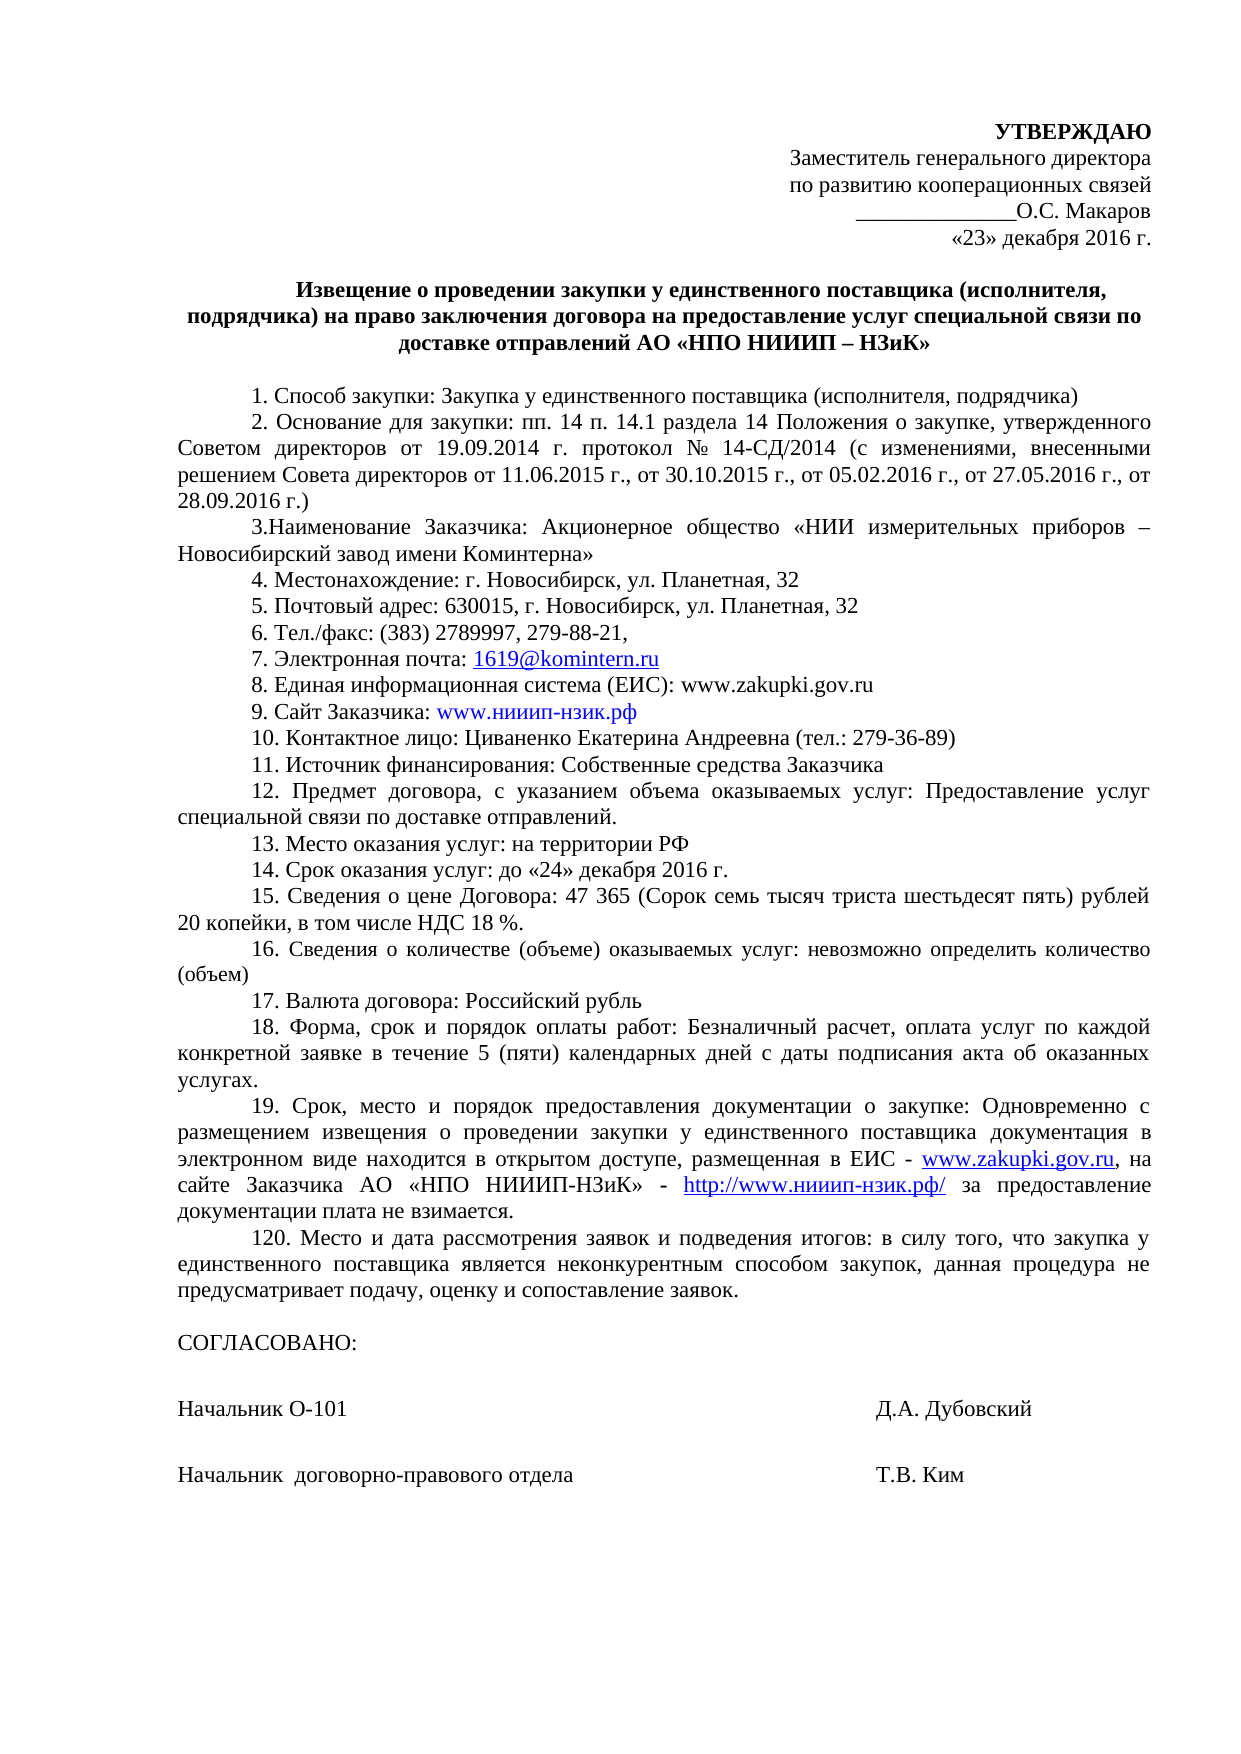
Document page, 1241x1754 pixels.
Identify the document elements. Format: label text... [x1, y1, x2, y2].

text 1. Способ закупки: Закупка у единственного поставщика (исполнителя, подрядчика) [177, 382, 1152, 408]
text 12. Предмет договора, с указанием объема оказываемых услуг: Предоставление услуг специальной связи по доставке отправлений. [177, 777, 1152, 830]
text 9. Сайт Заказчика: www.нииип-нзик.рф [177, 698, 1152, 724]
text 2. Основание для закупки: пп. 14 п. 14.1 раздела 14 Положения о закупке, утвержденного Советом директоров от 19.09.2014 г. протокол № 14-СД/2014 (с изменениями, внесенными решением Совета директоров от 11.06.2015 г., от 30.10.2015 г., от 05.02.2016 г., от 27.05.2016 г., от 28.09.2016 г.) [177, 408, 1152, 513]
text 11. Источник финансирования: Собственные средства Заказчика [177, 751, 1152, 777]
text 18. Форма, срок и порядок оплаты работ: Безналичный расчет, оплата услуг по каждой конкретной заявке в течение 5 (пяти) календарных дней с даты подписания акта об оказанных услугах. [177, 1013, 1152, 1092]
text 17. Валюта договора: Российский рубль [177, 987, 1152, 1013]
text 4. Местонахождение: г. Новосибирск, ул. Планетная, 32 [177, 566, 1152, 592]
text 16. Сведения о количестве (объеме) оказываемых услуг: невозможно определить количество (объем) [177, 935, 1152, 987]
text Начальник О-101 Д.А. Дубовский [177, 1395, 1152, 1421]
text «23» декабря 2016 г. [177, 223, 1152, 250]
text ______________О.С. Макаров [177, 197, 1152, 223]
text Заместитель генерального директора [177, 144, 1152, 171]
text 7. Электронная почта: 1619@komintern.ru [177, 645, 1152, 672]
text 3.Наименование Заказчика: Акционерное общество «НИИ измерительных приборов – Новосибирский завод имени Коминтерна» [177, 513, 1152, 566]
text 10. Контактное лицо: Циваненко Екатерина Андреевна (тел.: 279-36-89) [177, 724, 1152, 751]
text 5. Почтовый адрес: 630015, г. Новосибирск, ул. Планетная, 32 [177, 592, 1152, 619]
text 120. Место и дата рассмотрения заявок и подведения итогов: в силу того, что закупка у единственного поставщика является неконкурентным способом закупок, данная процедура не предусматривает подачу, оценку и сопоставление заявок. [177, 1224, 1152, 1303]
text СОГЛАСОВАНО: [177, 1329, 1152, 1356]
text 15. Сведения о цене Договора: 47 365 (Сорок семь тысяч триста шестьдесят пять) рублей 20 копейки, в том числе НДС 18 %. [177, 882, 1152, 935]
text 8. Единая информационная система (ЕИС): www.zakupki.gov.ru [177, 672, 1152, 698]
text 6. Тел./факс: (383) 2789997, 279-88-21, [177, 619, 1152, 645]
text УТВЕРЖДАЮ [103, 118, 1152, 144]
text 14. Срок оказания услуг: до «24» декабря 2016 г. [177, 856, 1152, 882]
text 19. Срок, место и порядок предоставления документации о закупке: Одновременно с размещением извещения о проведении закупки у единственного поставщика документация в электронном виде находится в открытом доступе, размещенная в ЕИС - www.zakupki.gov.ru, на сайте Заказчика АО «НПО НИИИП-НЗиК» - http://www.нииип-нзик.рф/ за предоставление документации плата не взимается. [177, 1092, 1152, 1224]
text по развитию кооперационных связей [177, 171, 1152, 197]
text 13. Место оказания услуг: на территории РФ [177, 830, 1152, 856]
text Извещение о проведении закупки у единственного поставщика (исполнителя, подрядчика) на право заключения договора на предоставление услуг специальной связи по доставке отправлений АО «НПО НИИИП – НЗиК» [177, 276, 1152, 355]
text Начальник договорно-правового отдела Т.В. Ким [177, 1461, 1152, 1487]
